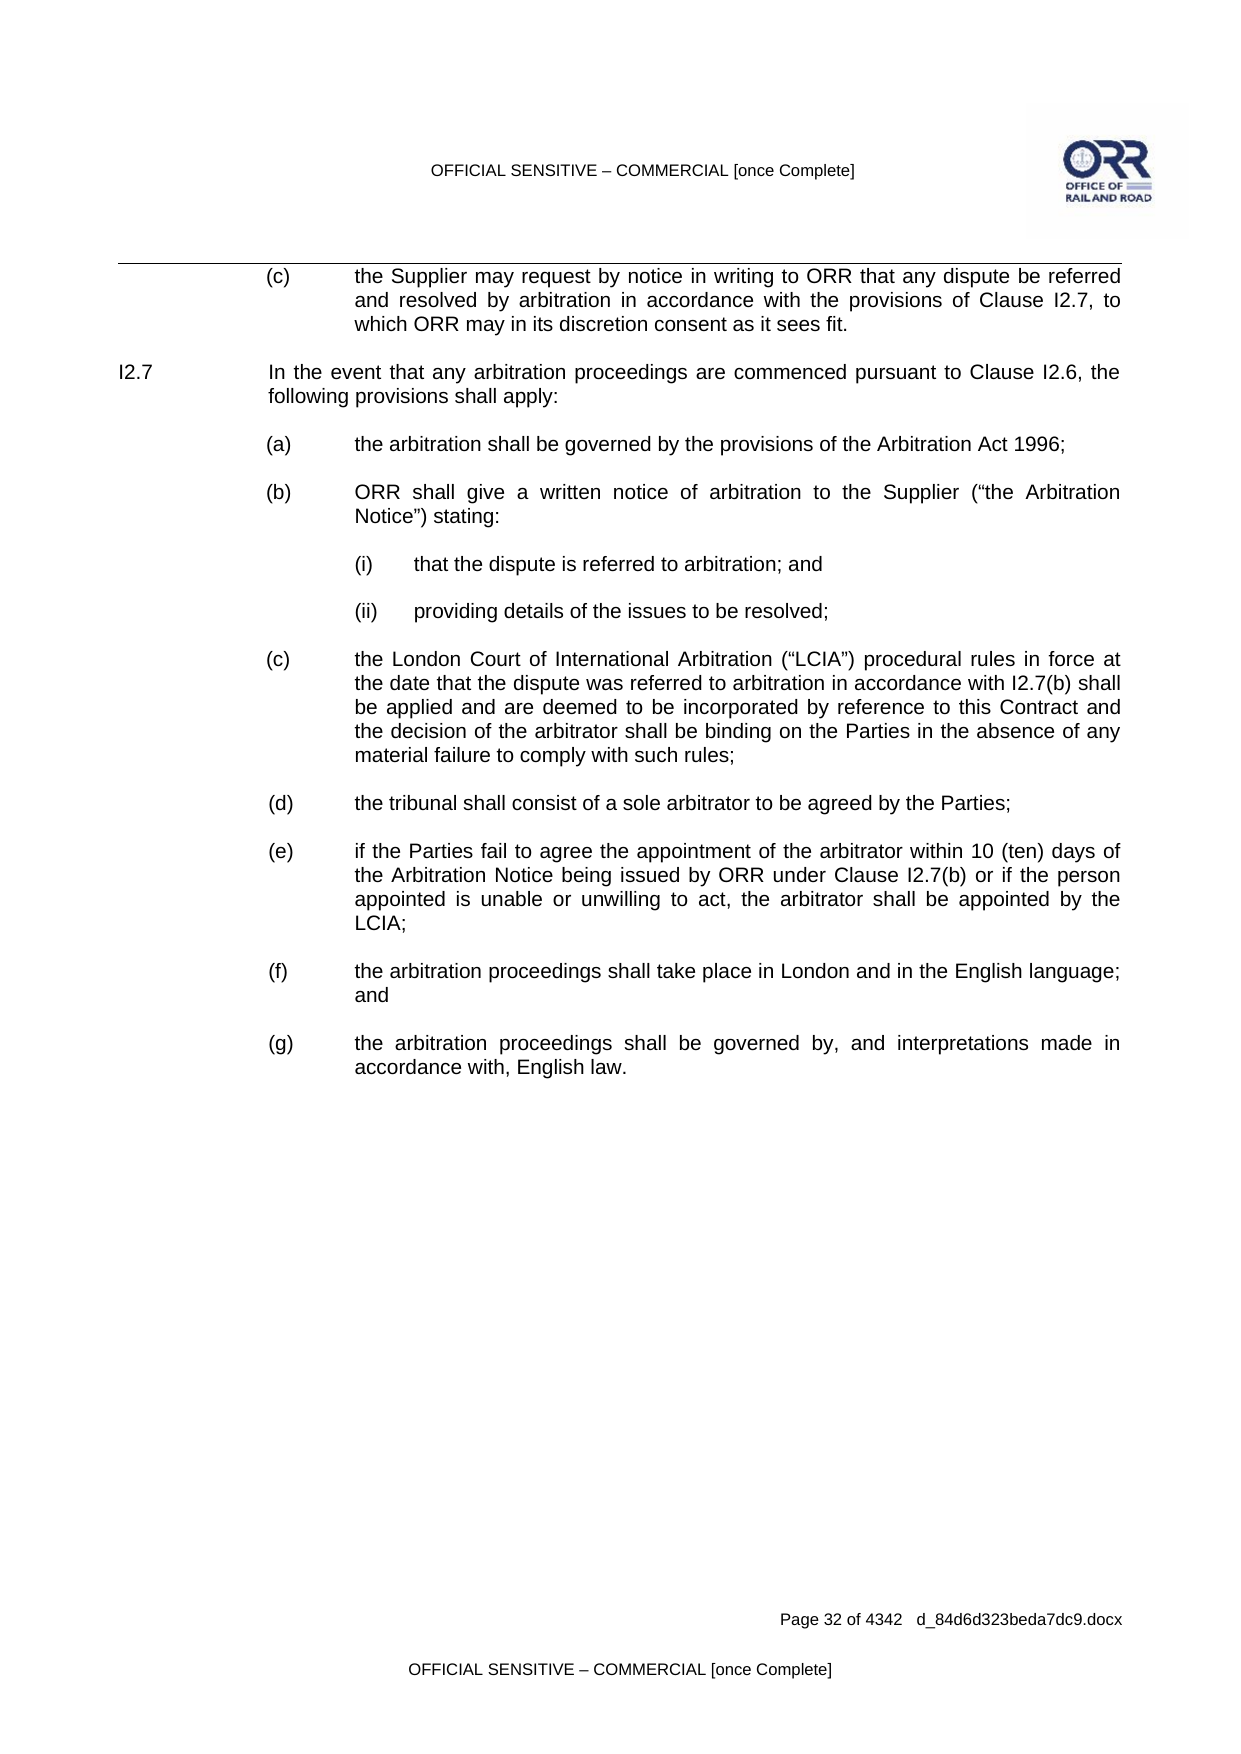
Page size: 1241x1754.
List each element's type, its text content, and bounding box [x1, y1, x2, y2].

text (g) the arbitration proceedings shall be governed by, and interpretations made in accordance with, English law. [268, 1031, 1122, 1078]
text (e) if the Parties fail to agree the appointment of the arbitrator within 10 (ten) days of the Arbitration Notice being issued by ORR under Clause I2.7(b) or if the person appointed is unable or unwilling to act, the arbitrator shall be appointed by the LCIA; [268, 839, 1122, 935]
subtitle (c) the London Court of International Arbitration (“LCIA”) procedural rules in force at the date that the dispute was referred to arbitration in accordance with I2.7(b) shall be applied and are deemed to be incorporated by reference to this Contract and the decision of the arbitrator shall be binding on the Parties in the absence of any material failure to comply with such rules; [266, 647, 1122, 767]
text (i) that the dispute is referred to arbitration; and [354, 551, 1122, 575]
text (ii) providing details of the issues to be resolved; [354, 599, 1122, 623]
text (d) the tribunal shall consist of a sole arbitrator to be agreed by the Parties; [268, 791, 1122, 815]
picture [1026, 103, 1189, 239]
subtitle (a) the arbitration shall be governed by the provisions of the Arbitration Act 1996; [266, 432, 1122, 456]
text (f) the arbitration proceedings shall take place in and in the English language; and [268, 959, 1122, 1007]
text (c) the Supplier may request by notice in writing to ORR that any dispute be referred and resolved by arbitration in accordance with the provisions of Clause I2.7, to which ORR may in its discretion consent as it sees fit. [266, 264, 1122, 336]
text (b) ORR shall give a written notice of arbitration to the Supplier (“the Arbitration Notice”) stating: [266, 479, 1122, 527]
text I2.7 In the event that any arbitration proceedings are commenced pursuant to Clause I2.6, the following provisions shall apply: [118, 360, 1122, 408]
